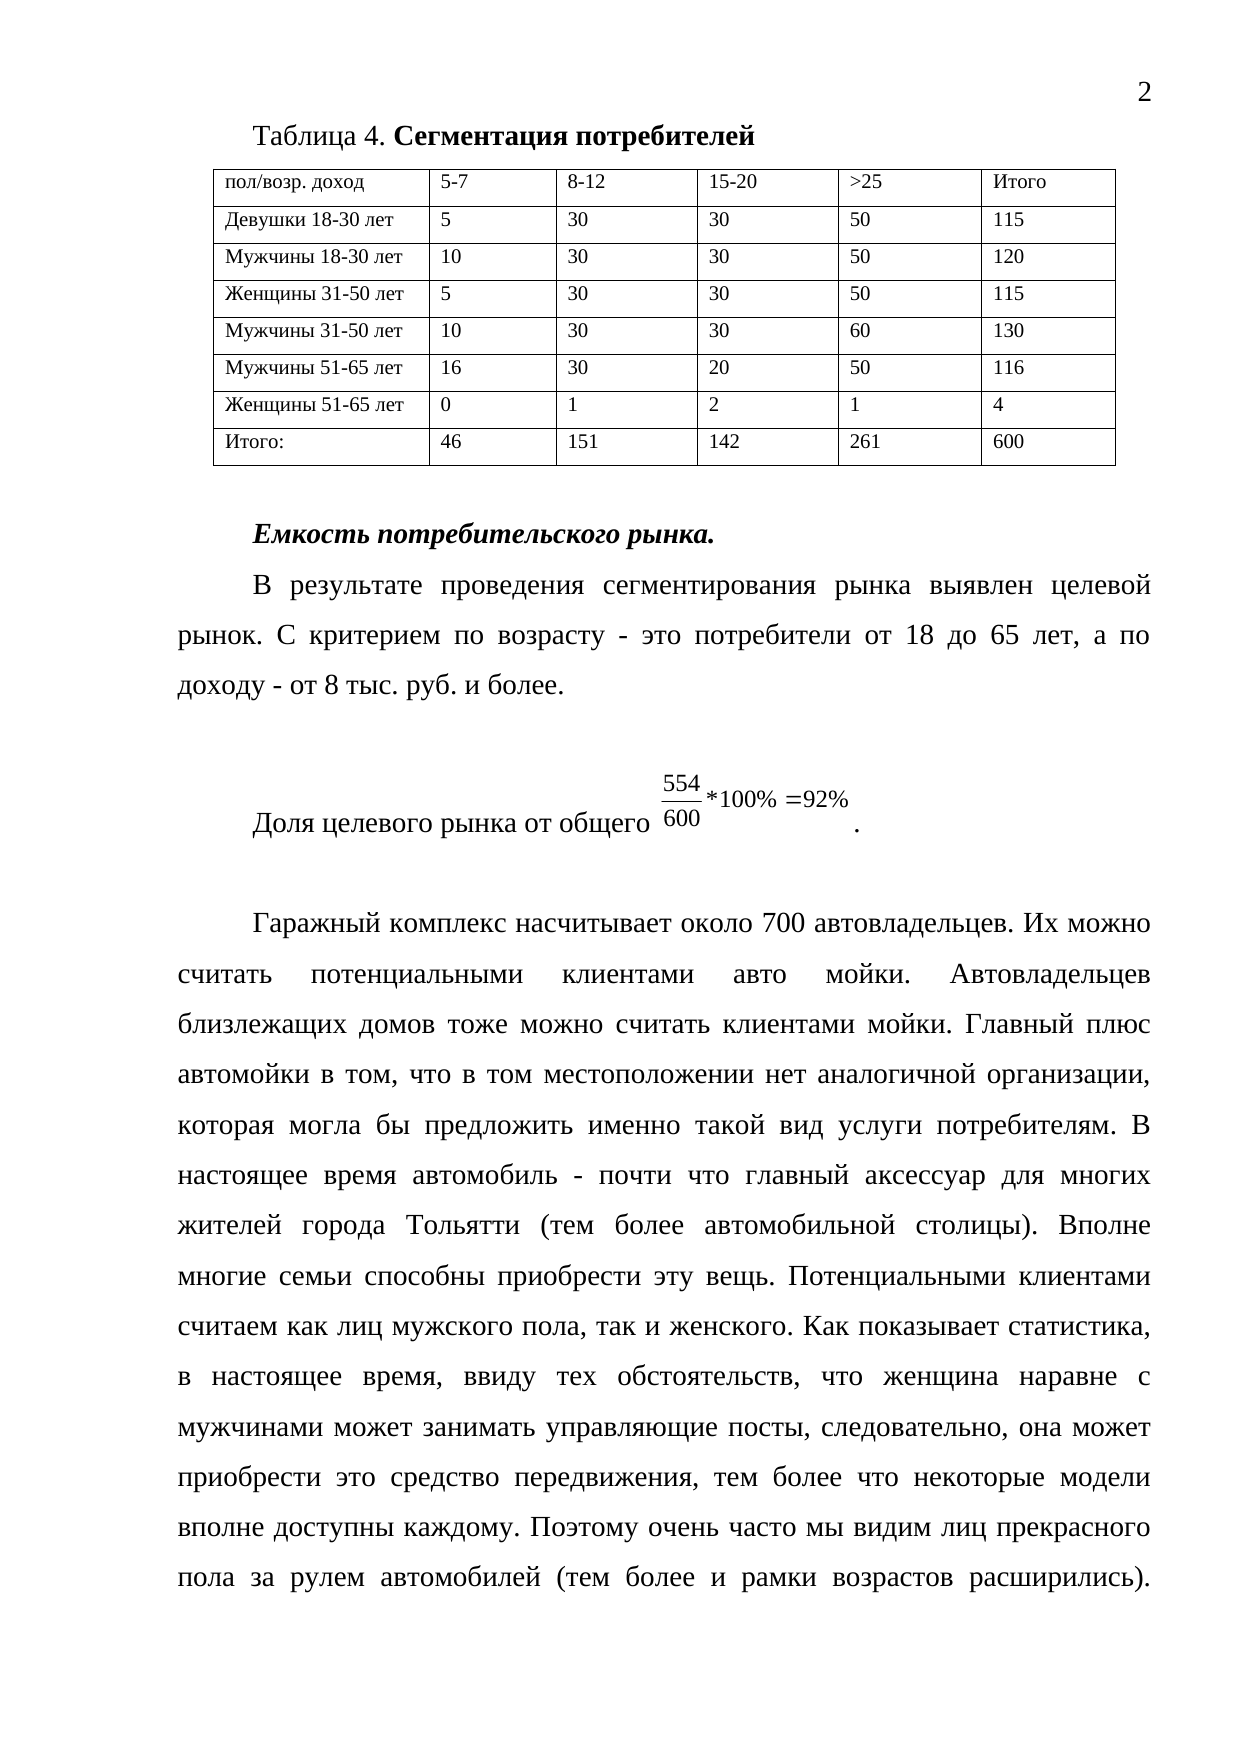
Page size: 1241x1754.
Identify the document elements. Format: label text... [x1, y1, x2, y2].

table_cell 5 [430, 281, 556, 317]
table_header 5-7 [430, 170, 556, 206]
table_cell 1 [839, 392, 981, 428]
table_cell 600 [982, 429, 1115, 465]
table_cell 10 [430, 244, 556, 280]
table_cell 115 [982, 281, 1115, 317]
table_cell Женщины 51-65 лет [214, 392, 429, 428]
table_cell 30 [698, 207, 838, 243]
table_cell 5 [430, 207, 556, 243]
table_cell Девушки 18-30 лет [214, 207, 429, 243]
table_cell 30 [557, 318, 697, 354]
table_cell 60 [839, 318, 981, 354]
table_cell 116 [982, 355, 1115, 391]
table_cell 30 [698, 244, 838, 280]
table_cell 10 [430, 318, 556, 354]
text Таблица 4. Сегментация потребителей [177, 118, 1152, 152]
table_cell 30 [557, 281, 697, 317]
table_cell Мужчины 18-30 лет [214, 244, 429, 280]
table_cell 50 [839, 207, 981, 243]
table_header 8-12 [557, 170, 697, 206]
table_header >25 [839, 170, 981, 206]
table_cell 2 [698, 392, 838, 428]
text Доля целевого рынка от общего . [177, 768, 1152, 838]
table_cell 30 [557, 244, 697, 280]
table_cell 46 [430, 429, 556, 465]
table_cell 151 [557, 429, 697, 465]
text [177, 906, 1152, 1593]
text В результате проведения сегментирования рынка выявлен целевой рынок. С критерием по возрасту - это потребители от 18 до 65 лет, а по доходу - от 8 тыс. руб. и более. [177, 567, 1152, 701]
table_header 15-20 [698, 170, 838, 206]
table_cell 0 [430, 392, 556, 428]
table_cell 50 [839, 355, 981, 391]
text Емкость потребительского рынка. [177, 516, 1152, 550]
table_cell 30 [698, 318, 838, 354]
table_cell 130 [982, 318, 1115, 354]
table_cell Итого: [214, 429, 429, 465]
table_cell 115 [982, 207, 1115, 243]
table_cell 142 [698, 429, 838, 465]
table_cell 261 [839, 429, 981, 465]
table_cell 30 [698, 281, 838, 317]
table_cell 4 [982, 392, 1115, 428]
table_cell Женщины 31-50 лет [214, 281, 429, 317]
table_cell 120 [982, 244, 1115, 280]
table_cell 30 [557, 207, 697, 243]
table_cell 30 [557, 355, 697, 391]
table_cell 50 [839, 281, 981, 317]
table_cell 20 [698, 355, 838, 391]
table_header пол/возр. доход [214, 170, 429, 206]
table_cell Мужчины 51-65 лет [214, 355, 429, 391]
table_cell 50 [839, 244, 981, 280]
table_header Итого [982, 170, 1115, 206]
table_cell 16 [430, 355, 556, 391]
table_cell Мужчины 31-50 лет [214, 318, 429, 354]
table_cell 1 [557, 392, 697, 428]
